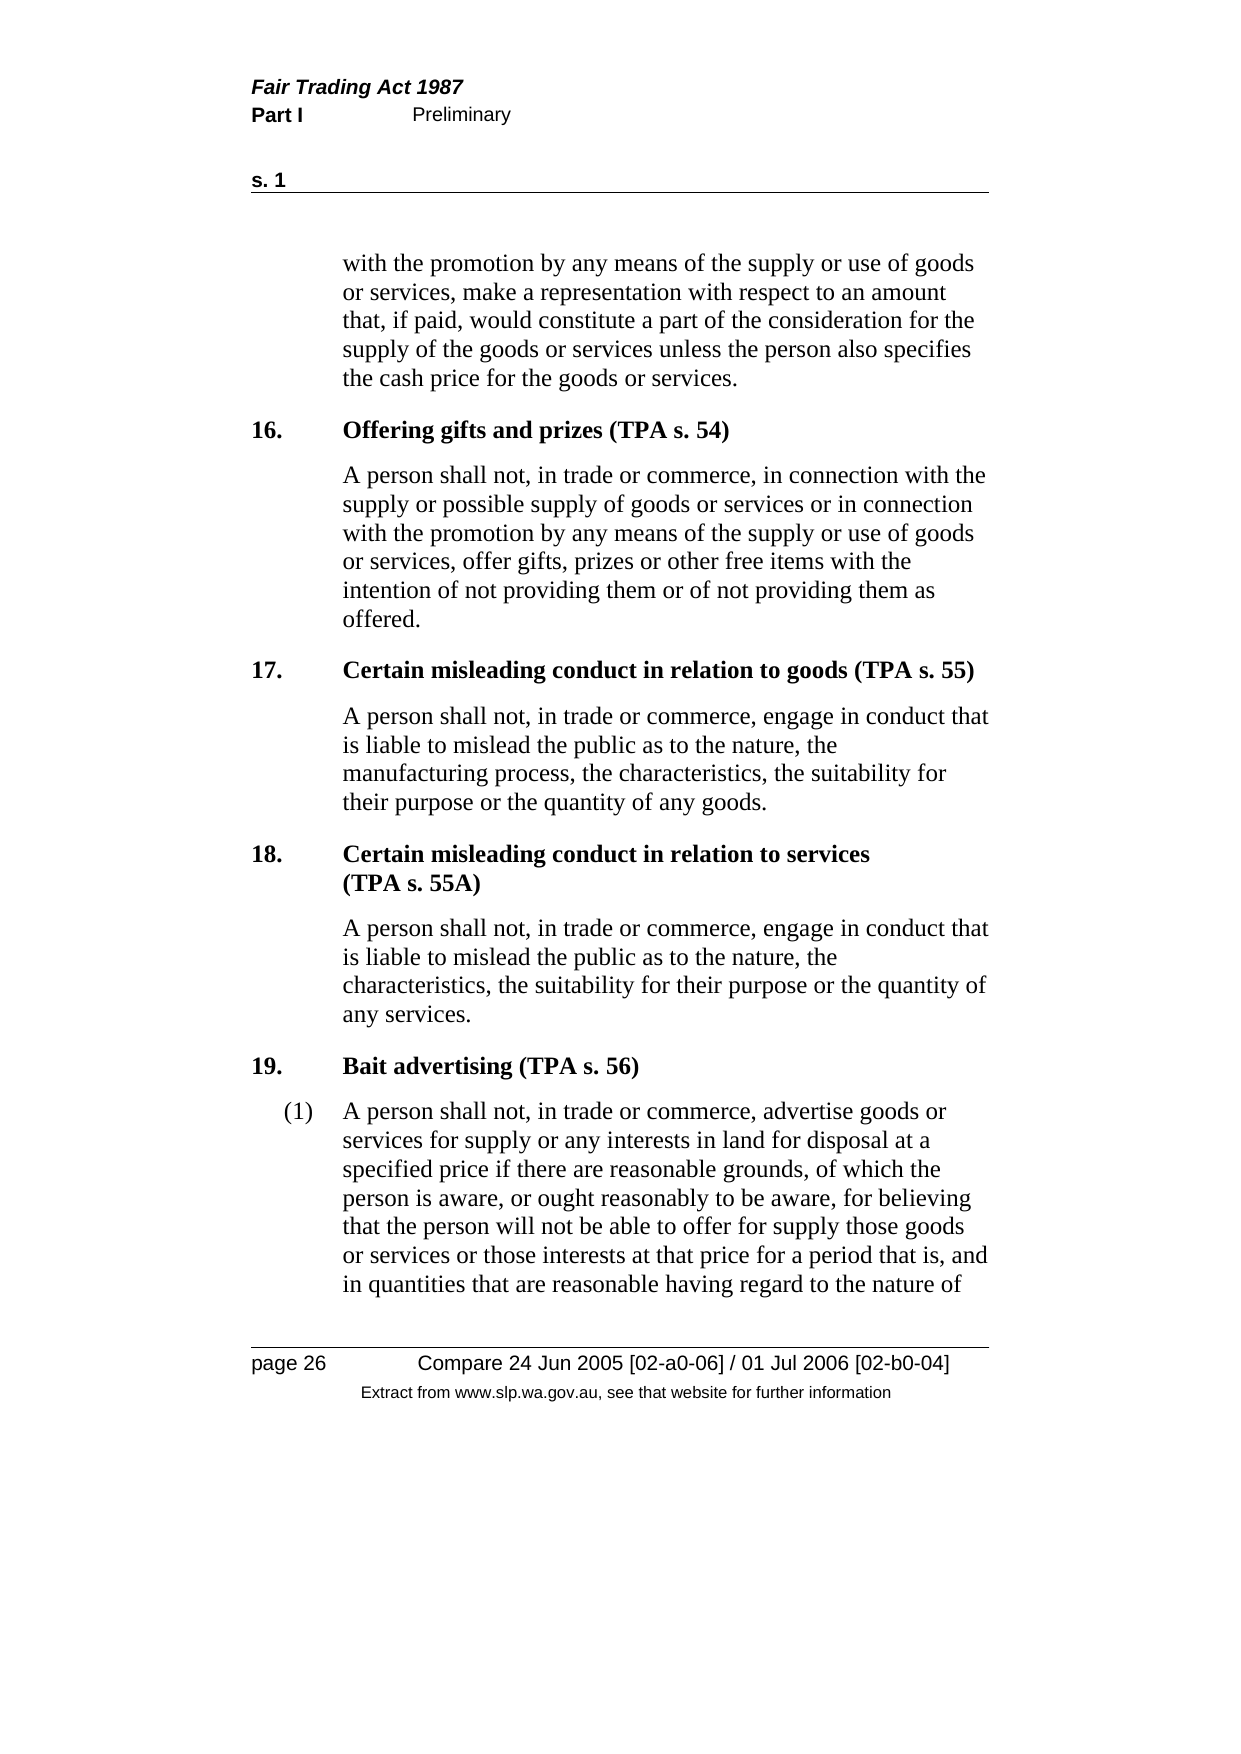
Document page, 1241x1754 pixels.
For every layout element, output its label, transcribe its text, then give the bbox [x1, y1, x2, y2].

subtitle 17. Certain misleading conduct in relation to goods (TPA s. 55) [251, 656, 989, 684]
subtitle 19. Bait advertising (TPA s. 56) [251, 1051, 989, 1080]
text A person shall not, in trade or commerce, engage in conduct that is liable to mislead the public as to the nature, the characteristics, the suitability for their purpose or the quantity of any services. [251, 913, 989, 1028]
text A person shall not, in trade or commerce, in connection with the supply or possible supply of goods or services or in connection with the promotion by any means of the supply or use of goods or services, offer gifts, prizes or other free items with the intention of not providing them or of not providing them as offered. [251, 460, 989, 633]
text A person shall not, in trade or commerce, engage in conduct that is liable to mislead the public as to the nature, the manufacturing process, the characteristics, the suitability for their purpose or the quantity of any goods. [251, 701, 989, 816]
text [251, 1096, 989, 1298]
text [251, 248, 989, 392]
subtitle 18. Certain misleading conduct in relation to services (TPA s. 55A) [251, 839, 989, 896]
subtitle 16. Offering gifts and prizes (TPA s. 54) [251, 415, 989, 443]
